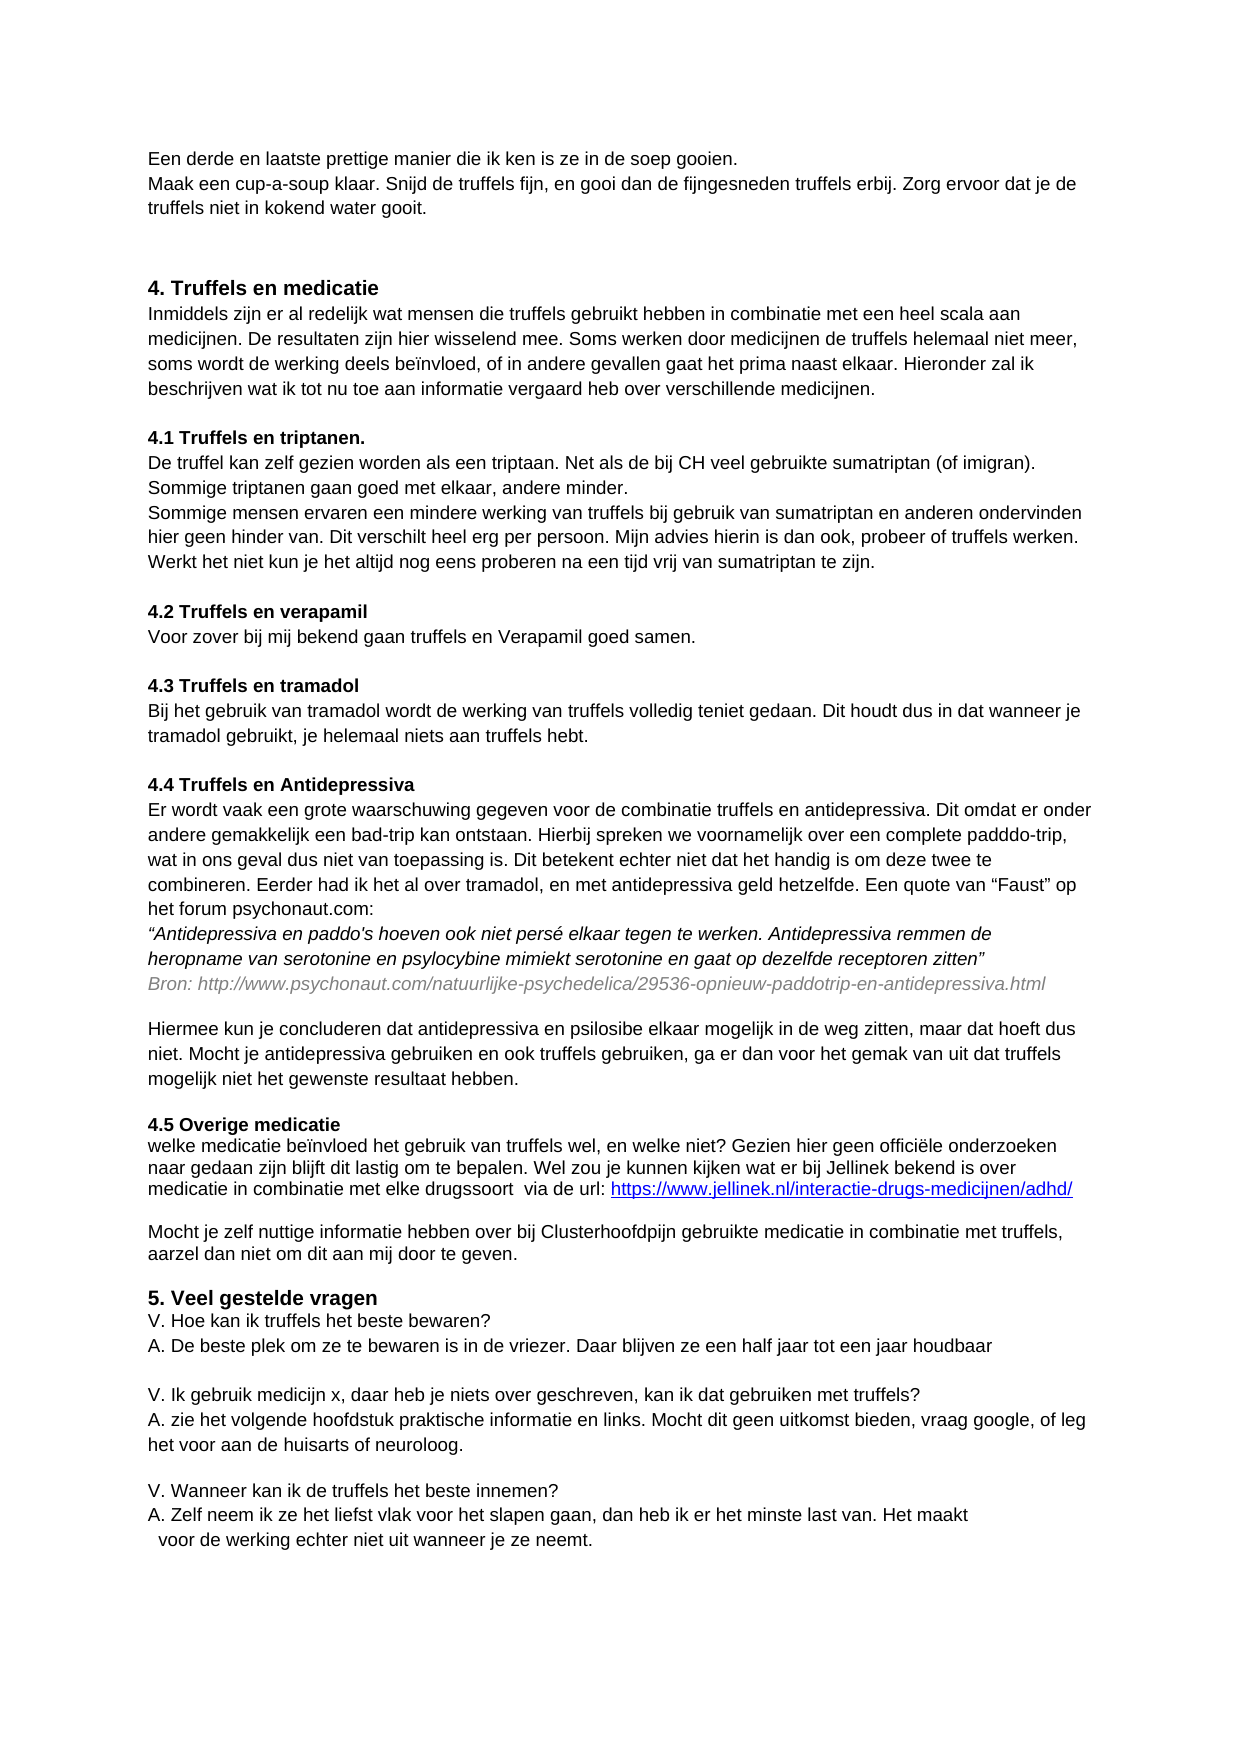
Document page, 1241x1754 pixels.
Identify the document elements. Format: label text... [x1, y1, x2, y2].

subtitle 4. Truffels en medicatie Inmiddels zijn er al redelijk wat mensen die truffels gebruikt hebben in combinatie met een heel scala aan medicijnen. De resultaten zijn hier wisselend mee. Soms werken door medicijnen de truffels helemaal niet meer, soms wordt de werking deels beïnvloed, of in andere gevallen gaat het prima naast elkaar. Hieronder zal ik beschrijven wat ik tot nu toe aan informatie vergaard heb over verschillende medicijnen. 4.1 Truffels en triptanen. De truffel kan zelf gezien worden als een triptaan. Net als de bij CH veel gebruikte sumatriptan (of imigran). Sommige triptanen gaan goed met elkaar, andere minder. Sommige mensen ervaren een mindere werking van truffels bij gebruik van sumatriptan en anderen ondervinden hier geen hinder van. Dit verschilt heel erg per persoon. Mijn advies hierin is dan ook, probeer of truffels werken. Werkt het niet kun je het altijd nog eens proberen na een tijd vrij van sumatriptan te zijn. 4.2 Truffels en verapamil Voor zover bij mij bekend gaan truffels en Verapamil goed samen. 4.3 Truffels en tramadol Bij het gebruik van tramadol wordt de werking van truffels volledig teniet gedaan. Dit houdt dus in dat wanneer je tramadol gebruikt, je helemaal niets aan truffels hebt. 4.4 Truffels en Antidepressiva Er wordt vaak een grote waarschuwing gegeven voor de combinatie truffels en antidepressiva. Dit omdat er onder andere gemakkelijk een bad-trip kan ontstaan. Hierbij spreken we voornamelijk over een complete padddo-trip, wat in ons geval dus niet van toepassing is. Dit betekent echter niet dat het handig is om deze twee te combineren. Eerder had ik het al over tramadol, en met antidepressiva geld hetzelfde. Een quote van “Faust” op het forum psychonaut.com: [148, 276, 1093, 920]
text Mocht je zelf nuttige informatie hebben over bij Clusterhoofdpijn gebruikte medicatie in combinatie met truffels, aarzel dan niet om dit aan mij door te geven. [148, 1199, 1093, 1264]
text “Antidepressiva en paddo's hoeven ook niet persé elkaar tegen te werken. Antidepressiva remmen de heropname van serotonine en psylocybine mimiekt serotonine en gaat op dezelfde receptoren zitten” Bron: http://www.psychonaut.com/natuurlijke-psychedelica/29536-opnieuw-paddotrip-en-antidepressiva.html [148, 923, 1093, 994]
text V. Hoe kan ik truffels het beste bewaren? A. De beste plek om ze te bewaren is in de vriezer. Daar blijven ze een half jaar tot een jaar houdbaar V. Ik gebruik medicijn x, daar heb je niets over geschreven, kan ik dat gebruiken met truffels? A. zie het volgende hoofdstuk praktische informatie en links. Mocht dit geen uitkomst bieden, vraag google, of leg het voor aan de huisarts of neuroloog. [148, 1310, 1093, 1455]
text 5. Veel gestelde vragen [148, 1286, 1093, 1310]
text Hiermee kun je concluderen dat antidepressiva en psilosibe elkaar mogelijk in de weg zitten, maar dat hoeft dus niet. Mocht je antidepressiva gebruiken en ook truffels gebruiken, ga er dan voor het gemak van uit dat truffels mogelijk niet het gewenste resultaat hebben. [148, 1018, 1093, 1089]
text 4.5 Overige medicatie welke medicatie beïnvloed het gebruik van truffels wel, en welke niet? Gezien hier geen officiële onderzoeken naar gedaan zijn blijft dit lastig om te bepalen. Wel zou je kunnen kijken wat er bij Jellinek bekend is over medicatie in combinatie met elke drugssoort via de url: https://www.jellinek.nl/interactie-drugs-medicijnen/adhd/ [148, 1113, 1093, 1199]
text V. Wanneer kan ik de truffels het beste innemen? A. Zelf neem ik ze het liefst vlak voor het slapen gaan, dan heb ik er het minste last van. Het maakt voor de werking echter niet uit wanneer je ze neemt. [148, 1479, 1093, 1551]
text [148, 148, 1093, 251]
